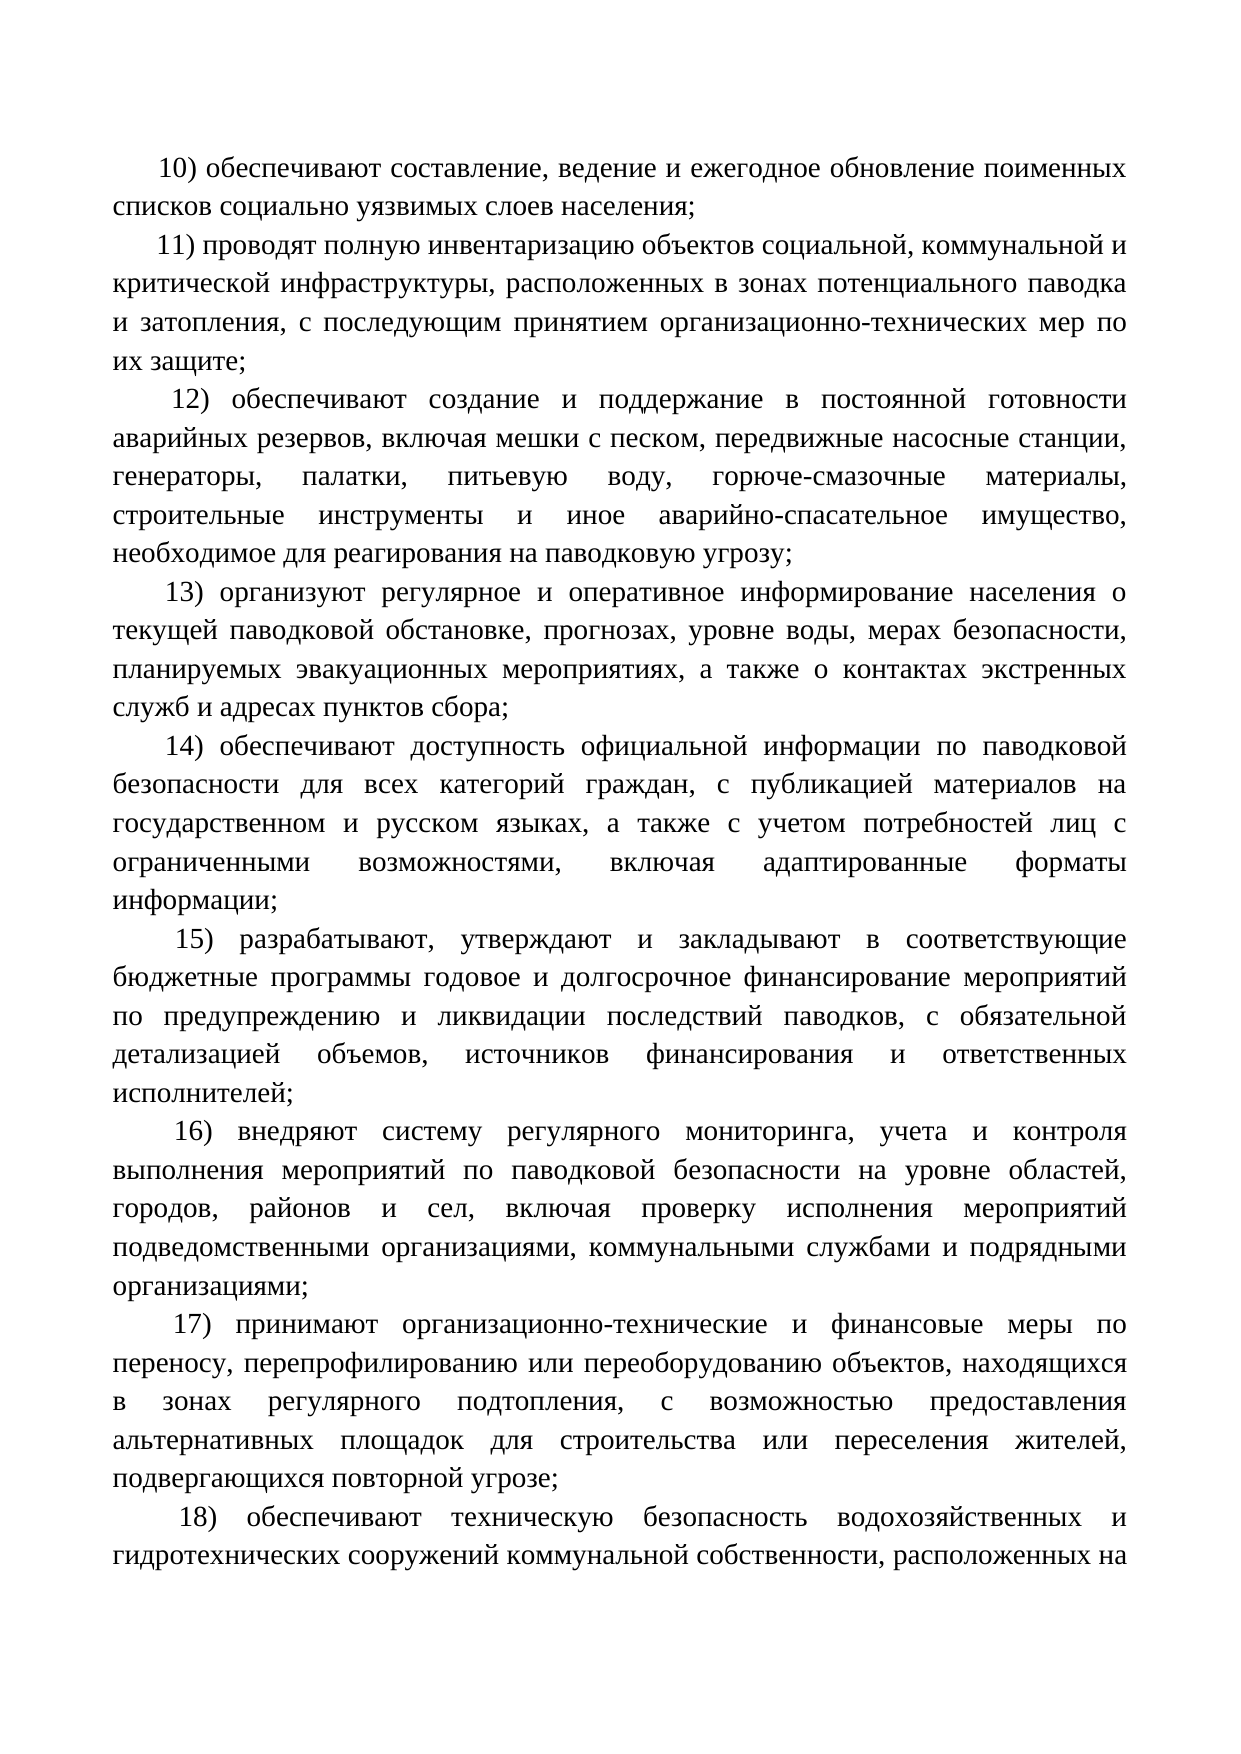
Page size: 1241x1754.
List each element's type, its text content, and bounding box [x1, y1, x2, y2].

text 13) организуют регулярное и оперативное информирование населения о текущей паводковой обстановке, прогнозах, уровне воды, мерах безопасности, планируемых эвакуационных мероприятиях, а также о контактах экстренных служб и адресах пунктов сбора; [112, 574, 1128, 723]
text 17) принимают организационно-технические и финансовые меры по переносу, перепрофилированию или переоборудованию объектов, находящихся в зонах регулярного подтопления, с возможностью предоставления альтернативных площадок для строительства или переселения жителей, подвергающихся повторной угрозе; [112, 1306, 1128, 1494]
text 15) разрабатывают, утверждают и закладывают в соответствующие бюджетные программы годовое и долгосрочное финансирование мероприятий по предупреждению и ликвидации последствий паводков, с обязательной детализацией объемов, источников финансирования и ответственных исполнителей; [112, 921, 1128, 1108]
text 12) обеспечивают создание и поддержание в постоянной готовности аварийных резервов, включая мешки с песком, передвижные насосные станции, генераторы, палатки, питьевую воду, горюче-смазочные материалы, строительные инструменты и иное аварийно-спасательное имущество, необходимое для реагирования на паводковую угрозу; [112, 381, 1128, 569]
text 11) проводят полную инвентаризацию объектов социальной, коммунальной и критической инфраструктуры, расположенных в зонах потенциального паводка и затопления, с последующим принятием организационно-технических мер по их защите; [112, 227, 1128, 376]
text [112, 1499, 1128, 1571]
text 16) внедряют систему регулярного мониторинга, учета и контроля выполнения мероприятий по паводковой безопасности на уровне областей, городов, районов и сел, включая проверку исполнения мероприятий подведомственными организациями, коммунальными службами и подрядными организациями; [112, 1113, 1128, 1301]
text 10) обеспечивают составление, ведение и ежегодное обновление поименных списков социально уязвимых слоев населения; [112, 150, 1128, 222]
text 14) обеспечивают доступность официальной информации по паводковой безопасности для всех категорий граждан, с публикацией материалов на государственном и русском языках, а также с учетом потребностей лиц с ограниченными возможностями, включая адаптированные форматы информации; [112, 728, 1128, 916]
